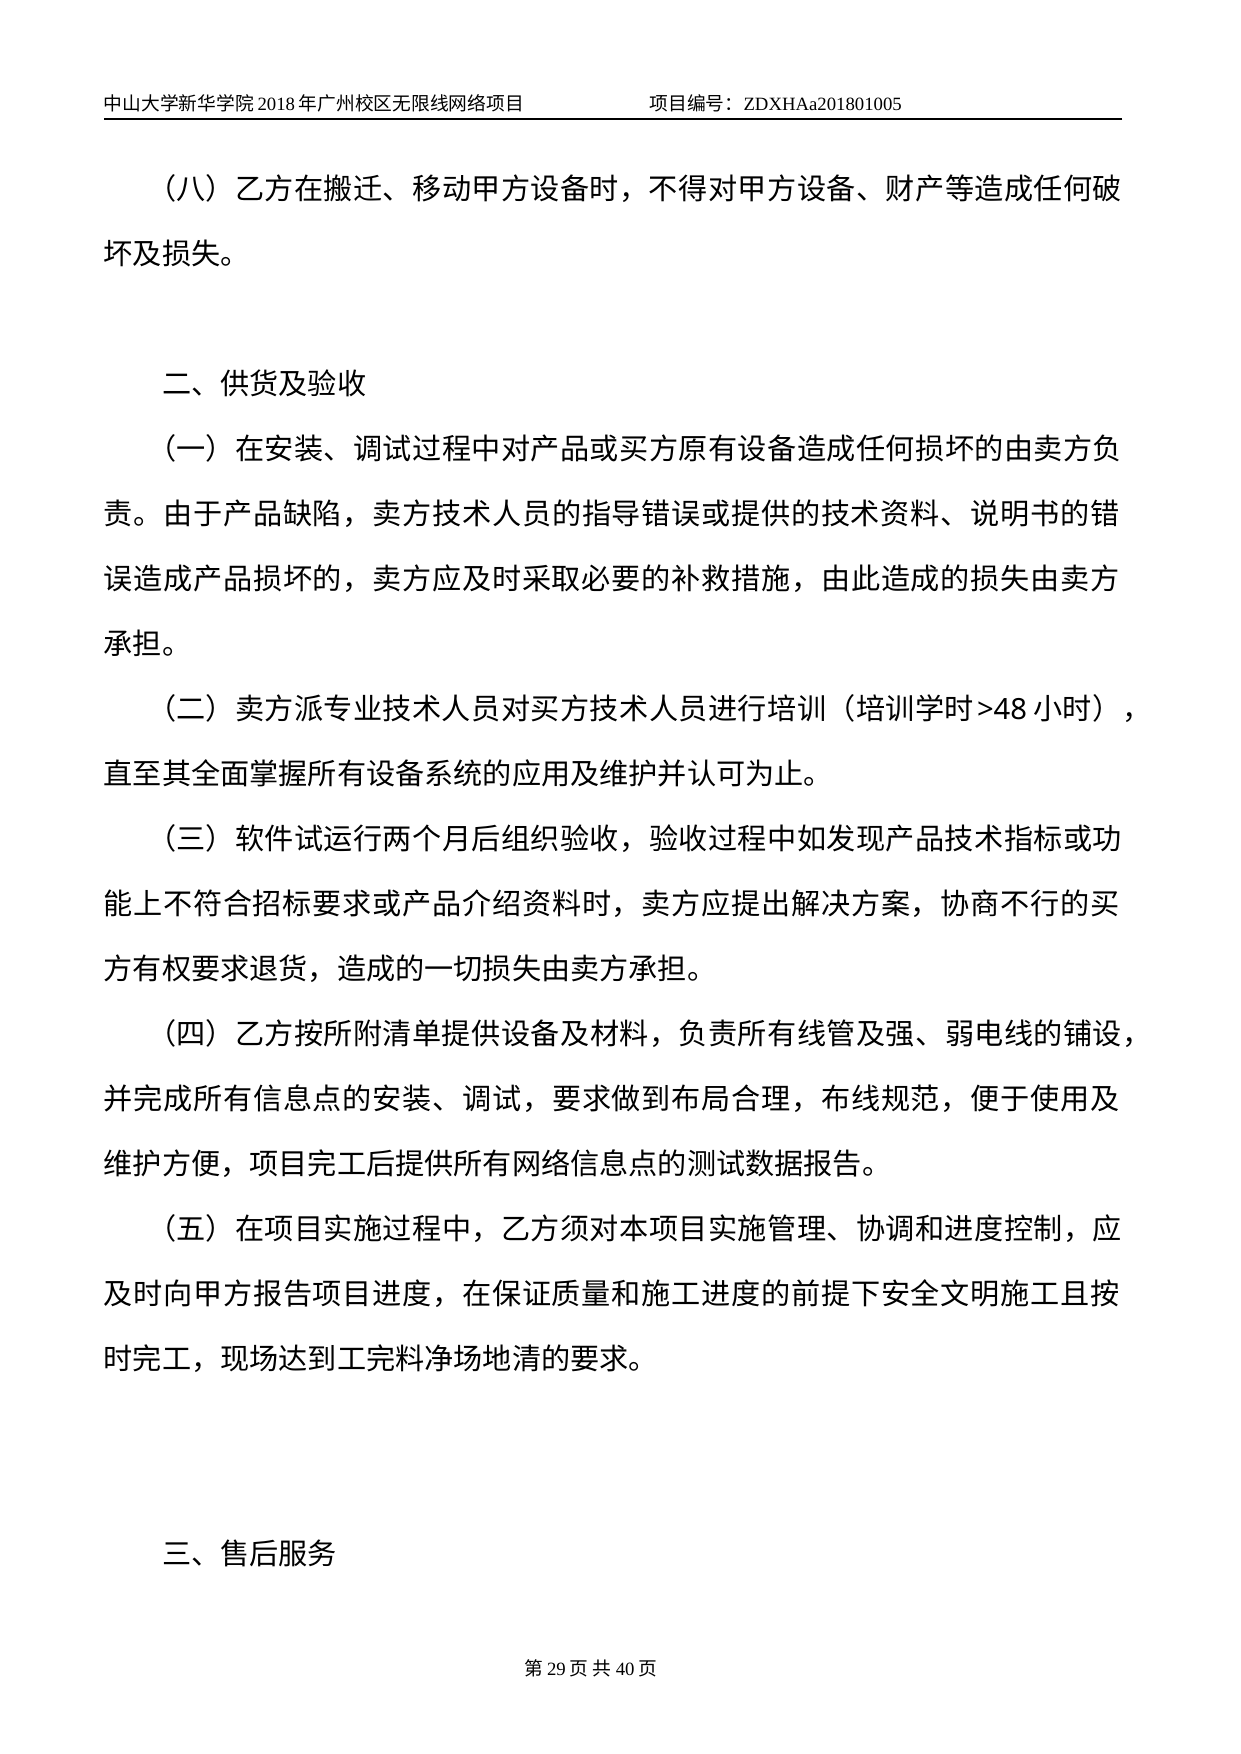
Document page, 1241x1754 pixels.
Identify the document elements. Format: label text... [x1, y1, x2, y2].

list 乙方按所附清单提供设备及材料，负责所有线管及强、弱电线的铺设，并完成所有信息点的安装、调试，要求做到布局合理，布线规范，便于使用及维护方便，项目完工后提供所有网络信息点的测试数据报告。 [103, 999, 1122, 1194]
list 在安装、调试过程中对产品或买方原有设备造成任何损坏的由卖方负责。由于产品缺陷，卖方技术人员的指导错误或提供的技术资料、说明书的错误造成产品损坏的，卖方应及时采取必要的补救措施，由此造成的损失由卖方承担。 [103, 414, 1122, 674]
list 乙方在搬迁、移动甲方设备时，不得对甲方设备、财产等造成任何破坏及损失。 [103, 154, 1122, 284]
list 售后服务 [103, 1519, 1122, 1584]
list 在项目实施过程中，乙方须对本项目实施管理、协调和进度控制，应及时向甲方报告项目进度，在保证质量和施工进度的前提下安全文明施工且按时完工，现场达到工完料净场地清的要求。 [103, 1194, 1122, 1389]
list 卖方派专业技术人员对买方技术人员进行培训（培训学时>48小时），直至其全面掌握所有设备系统的应用及维护并认可为止。 [103, 674, 1122, 804]
list 供货及验收 [103, 349, 1122, 414]
list 软件试运行两个月后组织验收，验收过程中如发现产品技术指标或功能上不符合招标要求或产品介绍资料时，卖方应提出解决方案，协商不行的买方有权要求退货，造成的一切损失由卖方承担。 [103, 804, 1122, 999]
